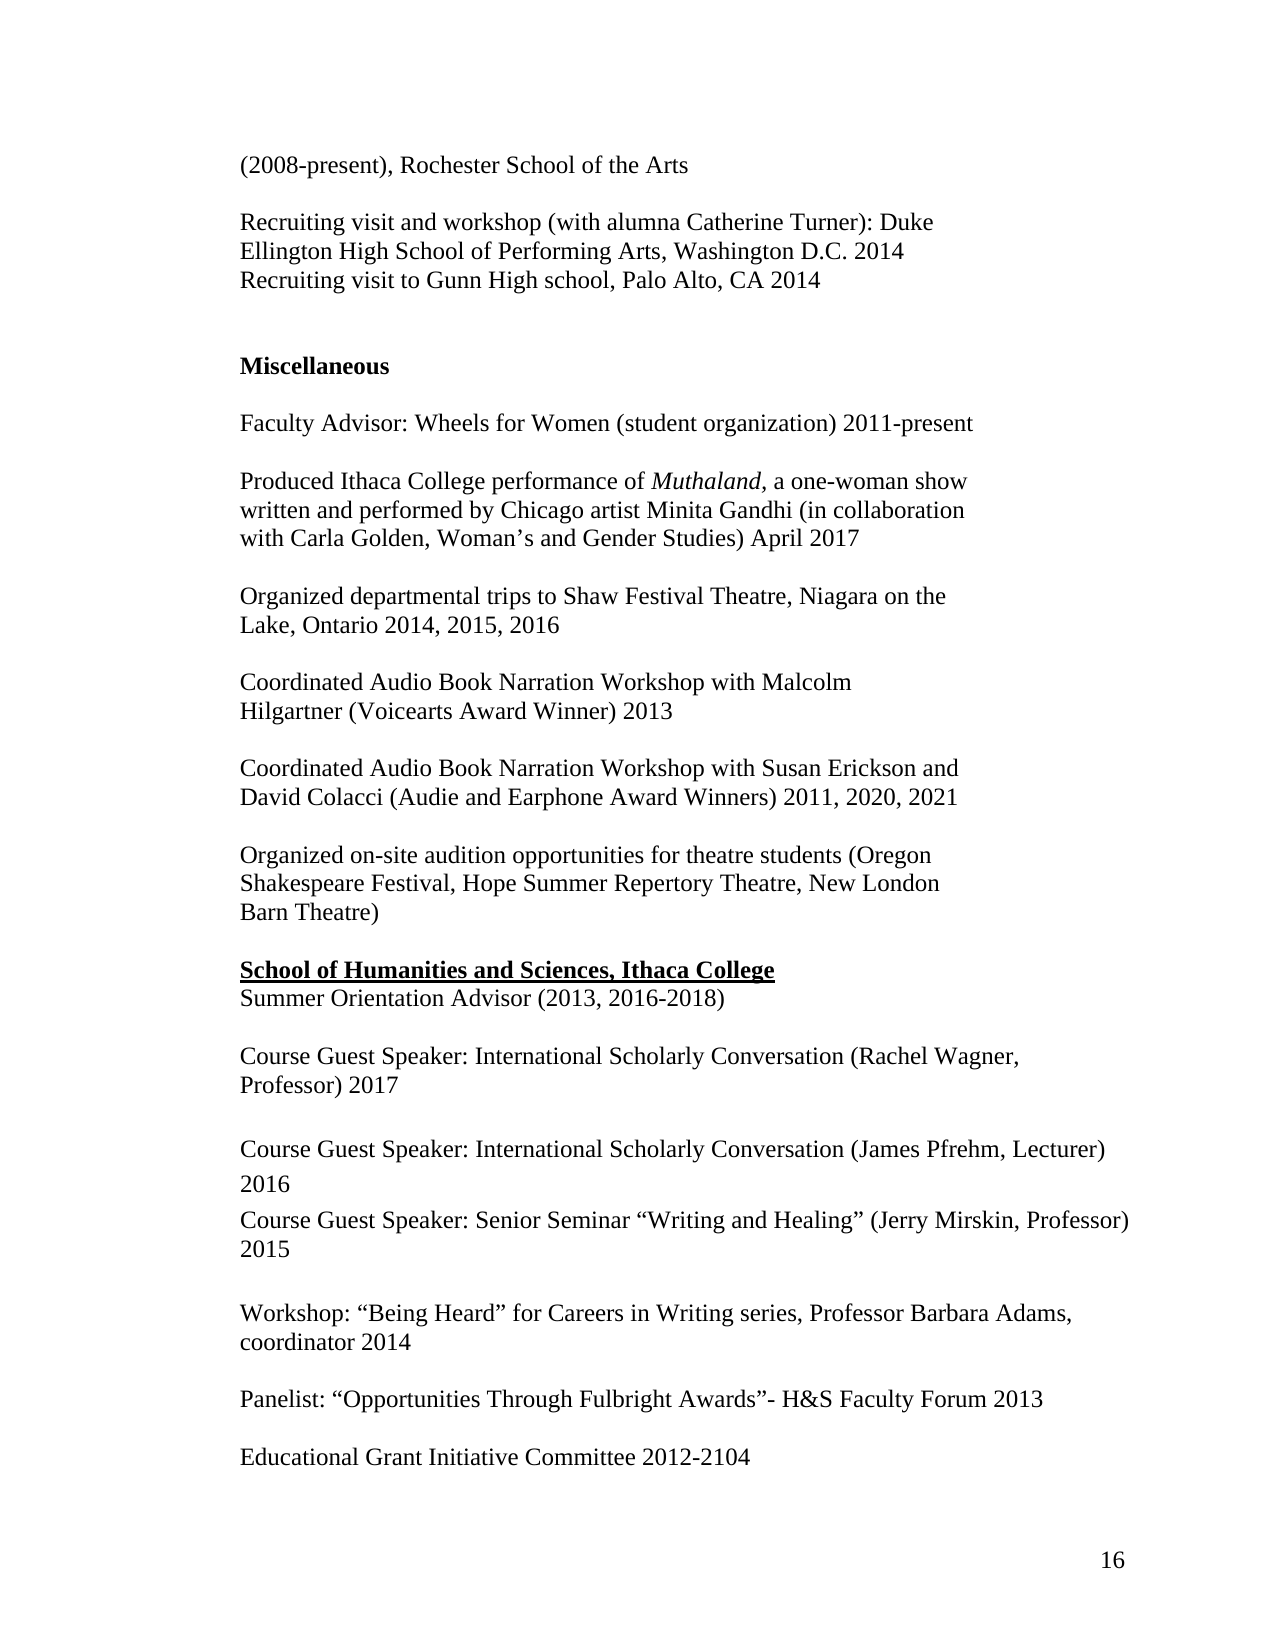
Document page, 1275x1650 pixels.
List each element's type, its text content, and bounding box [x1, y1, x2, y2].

text School of Humanities and Sciences, Ithaca College [239, 955, 1125, 984]
text Recruiting visit to Gunn High school, Palo Alto, CA 2014 [239, 265, 1125, 294]
text Workshop: “Being Heard” for Careers in Writing series, Professor Barbara Adams, coordinator 2014 [239, 1298, 1080, 1355]
text Coordinated Audio Book Narration Workshop with Susan Erickson and David Colacci (Audie and Earphone Award Winners) 2011, 2020, 2021 [239, 753, 1015, 811]
text Course Guest Speaker: International Scholarly Conversation (Rachel Wagner, Professor) 2017 [239, 1041, 1125, 1099]
text Summer Orientation Advisor (2013, 2016-2018) [239, 984, 1125, 1012]
text Produced Ithaca College performance of Muthaland, a one-woman show written and performed by Chicago artist Minita Gandhi (in collaboration with Carla Golden, Woman’s and Gender Studies) April 2017 [239, 466, 1002, 552]
text 2016 [240, 1169, 1185, 1198]
text Coordinated Audio Book Narration Workshop with Malcolm Hilgartner (Voicearts Award Winner) 2013 [239, 667, 950, 725]
text Faculty Advisor: Wheels for Women (student organization) 2011-present [239, 409, 1125, 437]
text Organized departmental trips to Shaw Festival Theatre, Niagara on the Lake, Ontario 2014, 2015, 2016 [239, 581, 985, 638]
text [240, 150, 1035, 179]
text Panelist: “Opportunities Through Fulbright Awards”- H&S Faculty Forum 2013 Educational Grant Initiative Committee 2012-2104 [239, 1384, 1050, 1470]
text Miscellaneous [239, 352, 1125, 380]
text Organized on-site audition opportunities for theatre students (Oregon Shakespeare Festival, Hope Summer Repertory Theatre, New London Barn Theatre) [239, 840, 985, 926]
text Recruiting visit and workshop (with alumna Catherine Turner): Duke Ellington High School of Performing Arts, Washington D.C. 2014 [239, 207, 996, 265]
text Course Guest Speaker: International Scholarly Conversation (James Pfrehm, Lecturer) [240, 1134, 1185, 1163]
text Course Guest Speaker: Senior Seminar “Writing and Healing” (Jerry Mirskin, Professor) 2015 [240, 1205, 1185, 1262]
